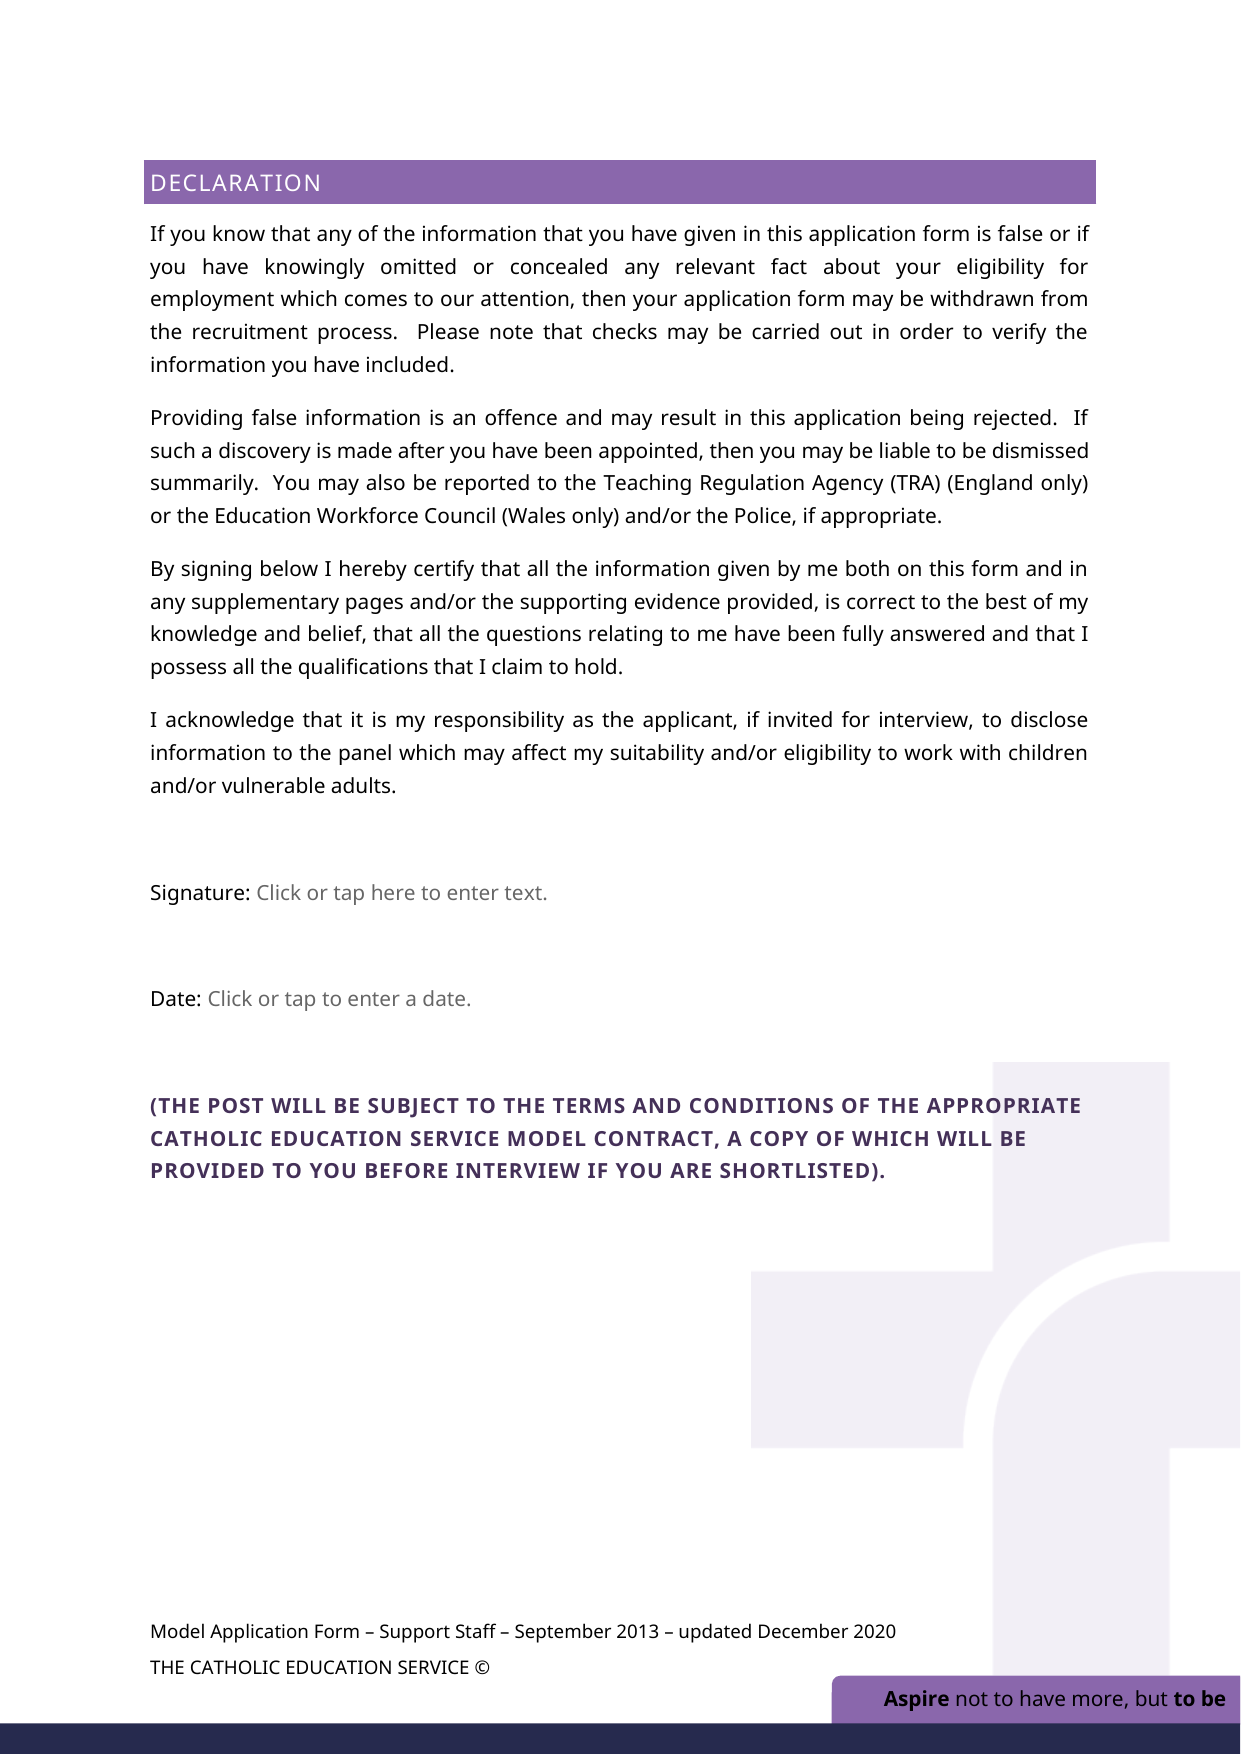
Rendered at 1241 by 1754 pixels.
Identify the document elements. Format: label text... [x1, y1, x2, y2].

text (The post will be subject to the terms and conditions of the appropriate Catholic Education Service model contract, a copy of which will be provided to you before interview if you are shortlisted). [150, 1091, 1090, 1185]
text I acknowledge that it is my responsibility as the applicant, if invited for interview, to disclose information to the panel which may affect my suitability and/or eligibility to work with children and/or vulnerable adults. [150, 706, 1090, 799]
text Date: [150, 984, 1090, 1013]
text Signature: [150, 878, 1090, 906]
text If you know that any of the information that you have given in this application form is false or if you have knowingly omitted or concealed any relevant fact about your eligibility for employment which comes to our attention, then your application form may be withdrawn from the recruitment process. Please note that checks may be carried out in order to verify the information you have included. [150, 219, 1090, 378]
picture [751, 1062, 1241, 1676]
subtitle Declaration [150, 167, 1090, 198]
text By signing below I hereby certify that all the information given by me both on this form and in any supplementary pages and/or the supporting evidence provided, is correct to the best of my knowledge and belief, that all the questions relating to me have been fully answered and that I possess all the qualifications that I claim to hold. [150, 554, 1090, 681]
text Providing false information is an offence and may result in this application being rejected. If such a discovery is made after you have been appointed, then you may be liable to be dismissed summarily. You may also be reported to the Teaching Regulation Agency (TRA) (England only) or the Education Workforce Council (Wales only) and/or the Police, if appropriate. [150, 403, 1090, 529]
